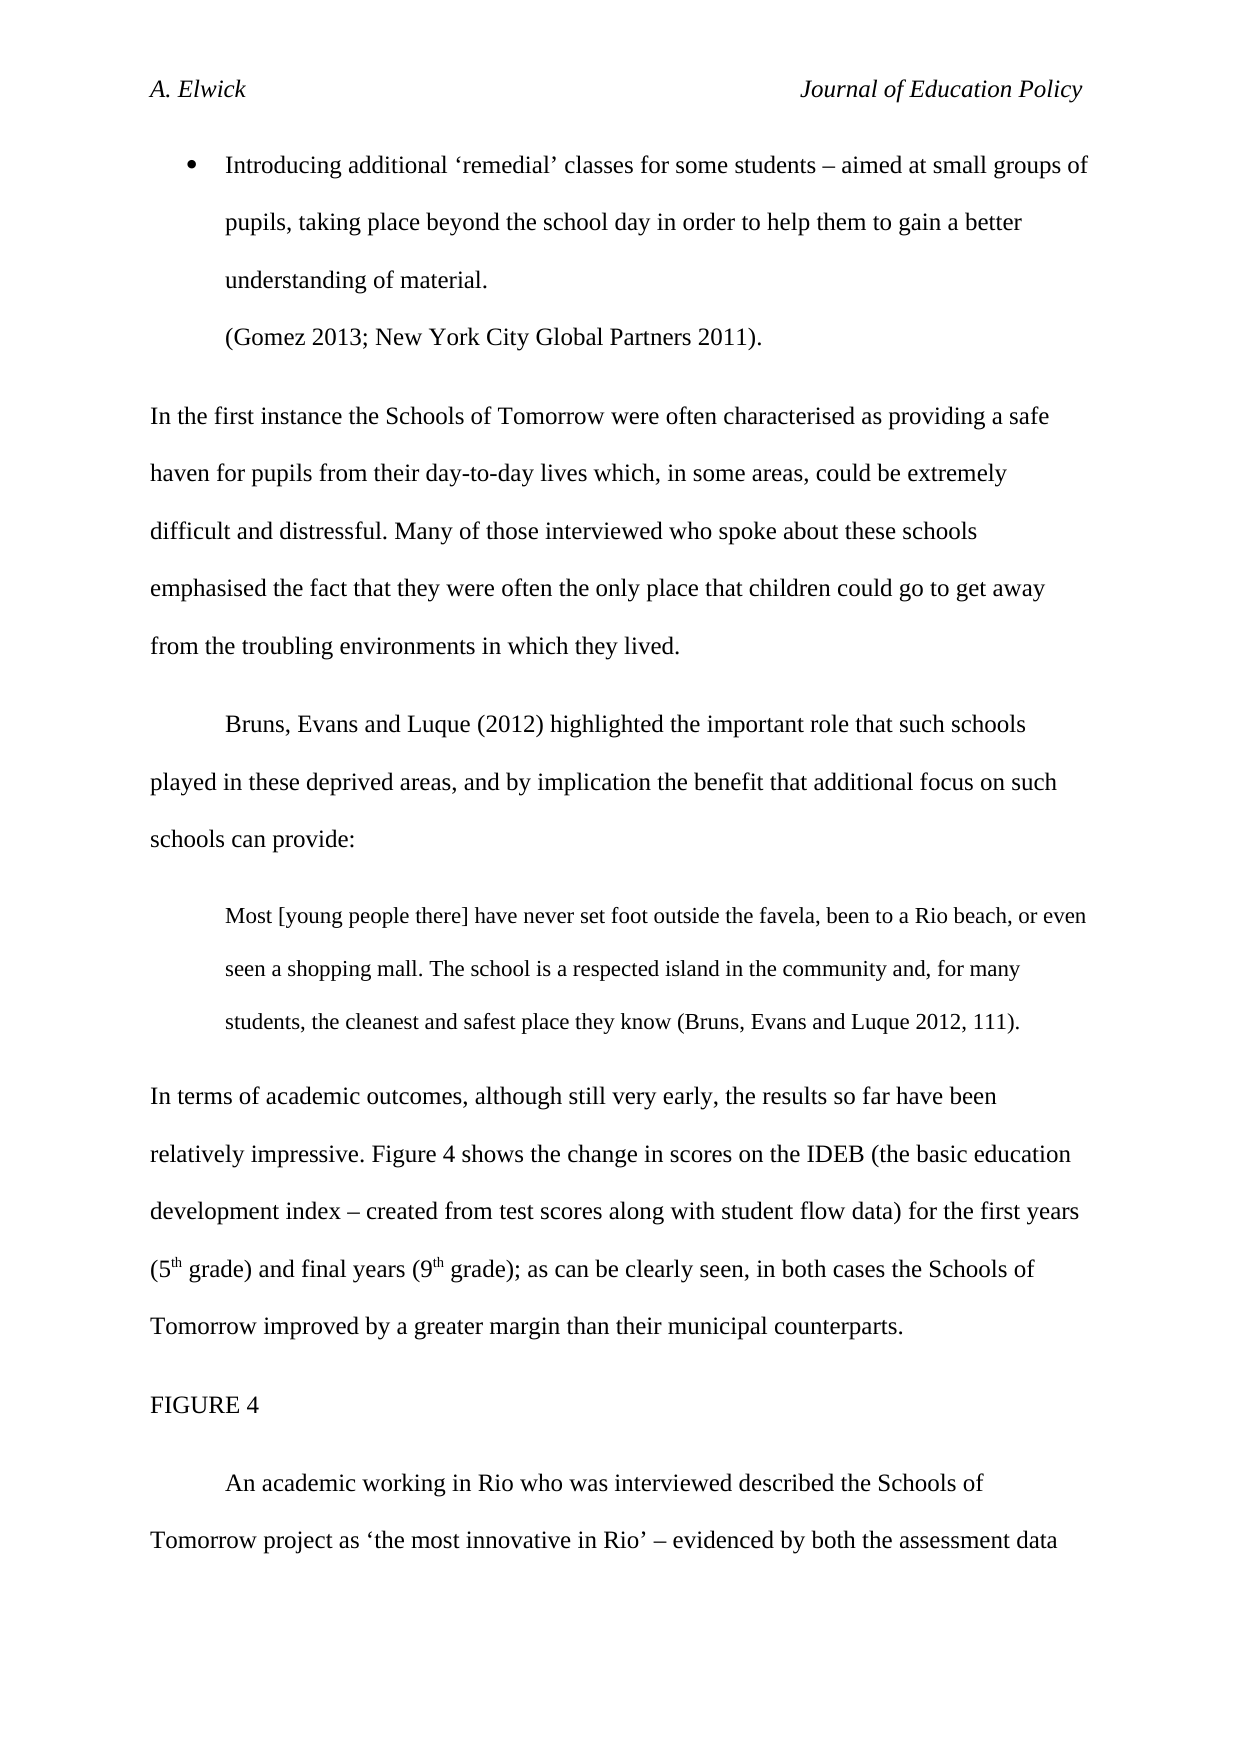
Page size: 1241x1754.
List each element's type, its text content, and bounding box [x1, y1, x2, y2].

text In the first instance the Schools of Tomorrow were often characterised as providing a safe haven for pupils from their day-to-day lives which, in some areas, could be extremely difficult and distressful. Many of those interviewed who spoke about these schools emphasised the fact that they were often the only place that children could go to get away from the troubling environments in which they lived. [150, 401, 1090, 659]
text FIGURE 4 [150, 1390, 1090, 1418]
list (Gomez 2013; New York City Global Partners 2011). [225, 322, 1090, 351]
text In terms of academic outcomes, although still very early, the results so far have been relatively impressive. Figure 4 shows the change in scores on the IDEB (the basic education development index – created from test scores along with student flow data) for the first years (5th grade) and final years (9th grade); as can be clearly seen, in both cases the Schools of Tomorrow improved by a greater margin than their municipal counterparts. [150, 1081, 1090, 1340]
text Most [young people there] have never set foot outside the favela, been to a Rio beach, or even seen a shopping mall. The school is a respected island in the community and, for many students, the cleanest and safest place they know (Bruns, Evans and Luque 2012, 111). [225, 902, 1090, 1034]
list Introducing additional ‘remedial’ classes for some students – aimed at small groups of pupils, taking place beyond the school day in order to help them to gain a better understanding of material. [187, 150, 1090, 294]
text Bruns, Evans and Luque (2012) highlighted the important role that such schools played in these deprived areas, and by implication the benefit that additional focus on such schools can provide: [150, 709, 1090, 853]
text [150, 1468, 1090, 1554]
